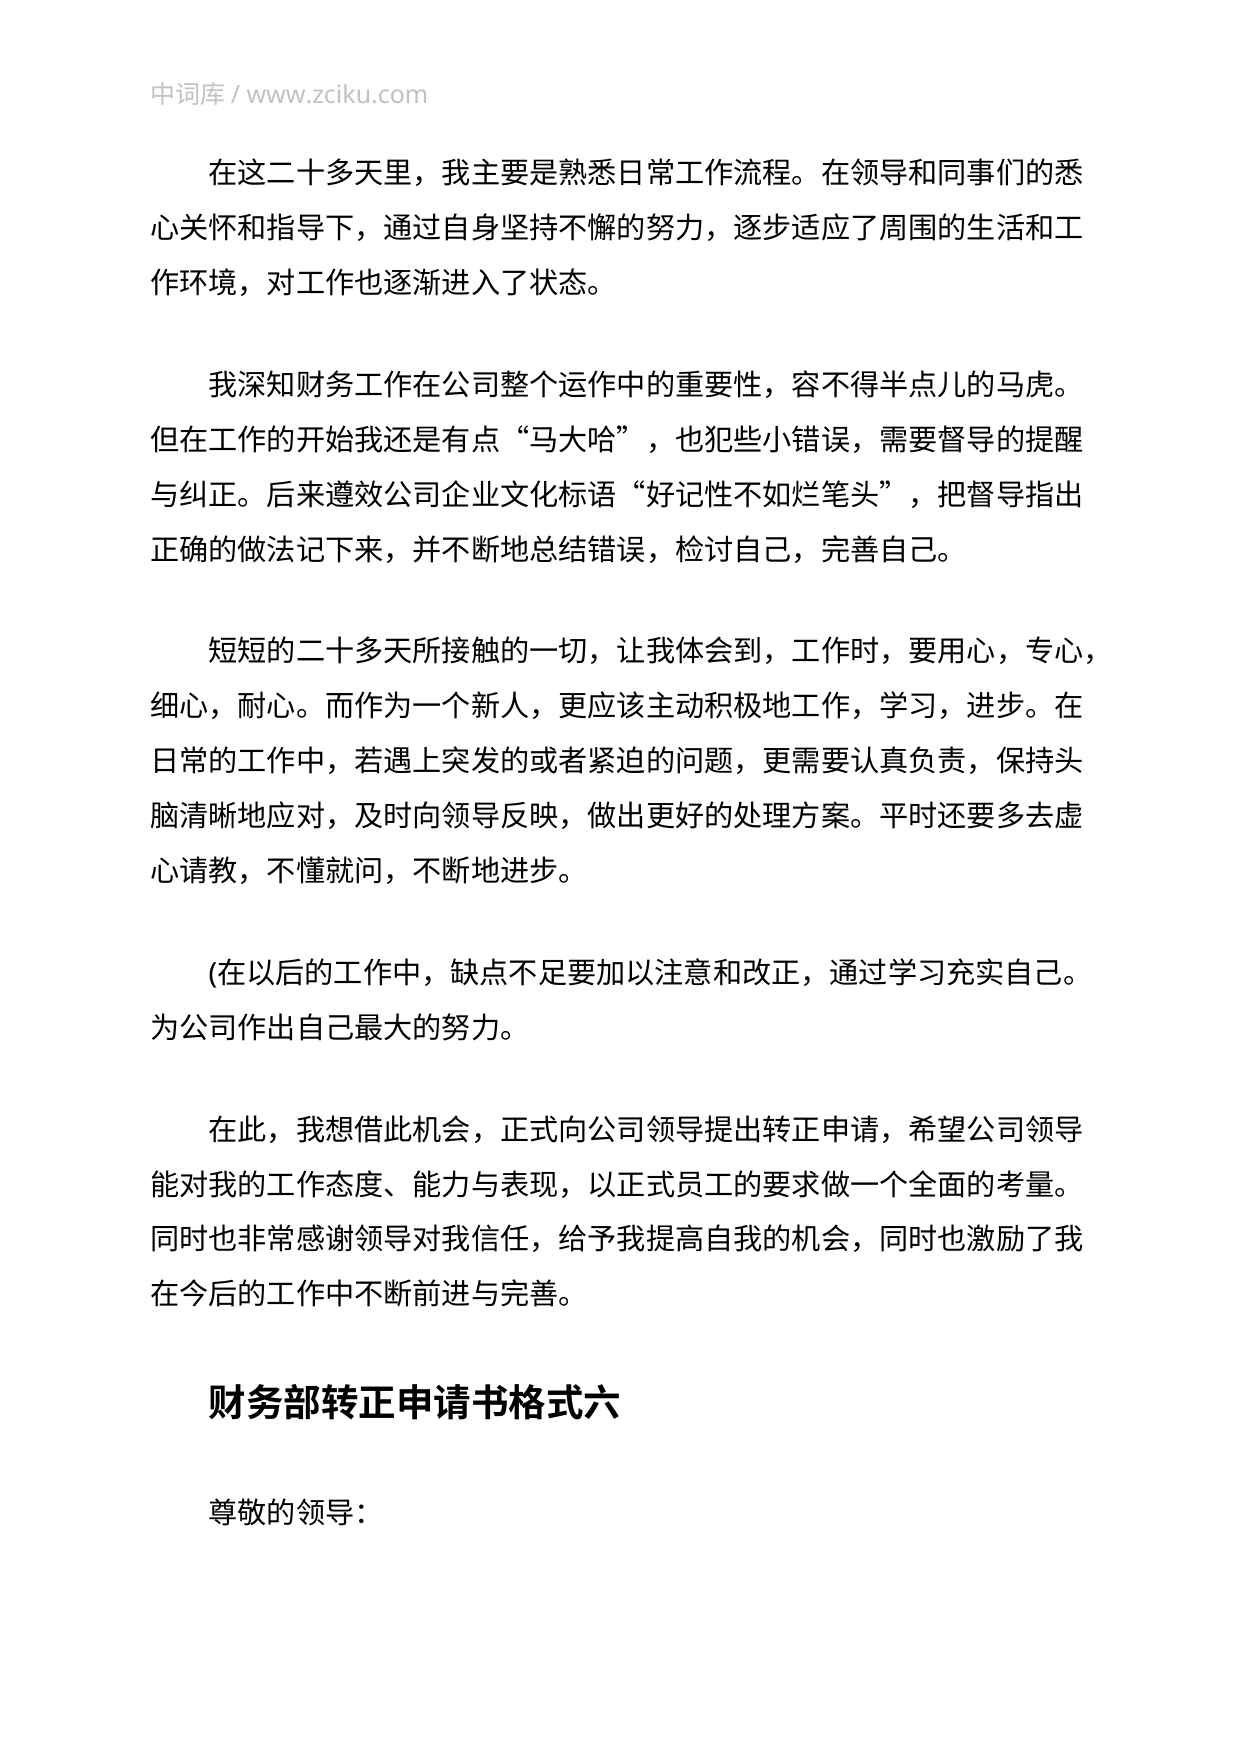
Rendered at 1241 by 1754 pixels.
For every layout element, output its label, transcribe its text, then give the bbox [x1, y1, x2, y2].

text 在这二十多天里，我主要是熟悉日常工作流程。在领导和同事们的悉心关怀和指导下，通过自身坚持不懈的努力，逐步适应了周围的生活和工作环境，对工作也逐渐进入了状态。 [150, 150, 1090, 302]
text 我深知财务工作在公司整个运作中的重要性，容不得半点儿的马虎。但在工作的开始我还是有点“马大哈”，也犯些小错误，需要督导的提醒与纠正。后来遵效公司企业文化标语“好记性不如烂笔头”，把督导指出正确的做法记下来，并不断地总结错误，检讨自己，完善自己。 [150, 362, 1090, 568]
text (在以后的工作中，缺点不足要加以注意和改正，通过学习充实自己。为公司作出自己最大的努力。 [150, 949, 1090, 1047]
text 尊敬的领导： [150, 1490, 1090, 1532]
text 财务部转正申请书格式六 [150, 1373, 1090, 1427]
text 在此，我想借此机会，正式向公司领导提出转正申请，希望公司领导能对我的工作态度、能力与表现，以正式员工的要求做一个全面的考量。同时也非常感谢领导对我信任，给予我提高自我的机会，同时也激励了我在今后的工作中不断前进与完善。 [150, 1106, 1090, 1313]
text 短短的二十多天所接触的一切，让我体会到，工作时，要用心，专心，细心，耐心。而作为一个新人，更应该主动积极地工作，学习，进步。在日常的工作中，若遇上突发的或者紧迫的问题，更需要认真负责，保持头脑清晰地应对，及时向领导反映，做出更好的处理方案。平时还要多去虚心请教，不懂就问，不断地进步。 [150, 628, 1090, 890]
